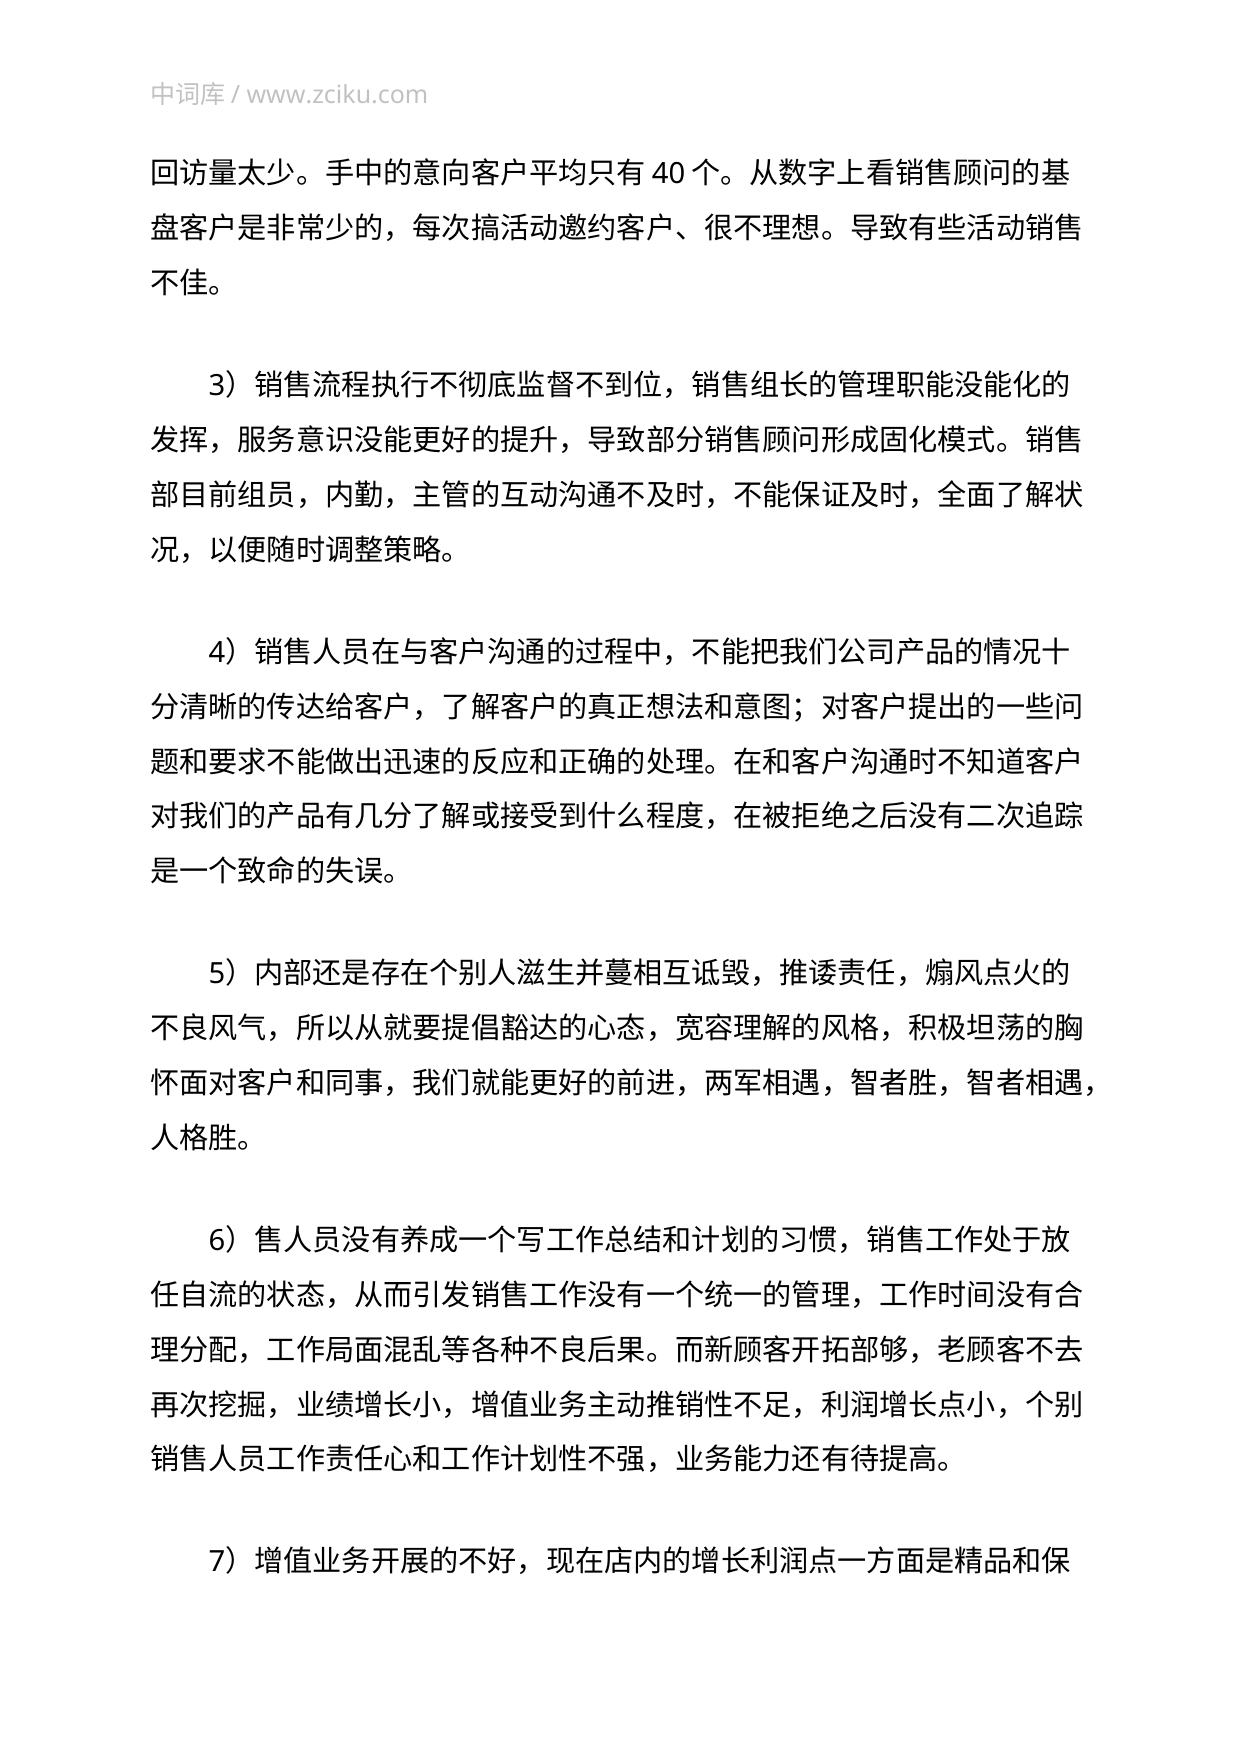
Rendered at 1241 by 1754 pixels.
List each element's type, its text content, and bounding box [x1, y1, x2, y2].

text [150, 150, 1090, 302]
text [150, 1538, 1090, 1580]
text 4）销售人员在与客户沟通的过程中，不能把我们公司产品的情况十分清晰的传达给客户，了解客户的真正想法和意图；对客户提出的一些问题和要求不能做出迅速的反应和正确的处理。在和客户沟通时不知道客户对我们的产品有几分了解或接受到什么程度，在被拒绝之后没有二次追踪是一个致命的失误。 [150, 628, 1090, 890]
text 3）销售流程执行不彻底监督不到位，销售组长的管理职能没能化的发挥，服务意识没能更好的提升，导致部分销售顾问形成固化模式。销售部目前组员，内勤，主管的互动沟通不及时，不能保证及时，全面了解状况，以便随时调整策略。 [150, 362, 1090, 569]
text 6）售人员没有养成一个写工作总结和计划的习惯，销售工作处于放任自流的状态，从而引发销售工作没有一个统一的管理，工作时间没有合理分配，工作局面混乱等各种不良后果。而新顾客开拓部够，老顾客不去再次挖掘，业绩增长小，增值业务主动推销性不足，利润增长点小，个别销售人员工作责任心和工作计划性不强，业务能力还有待提高。 [150, 1216, 1090, 1478]
text 5）内部还是存在个别人滋生并蔓相互诋毁，推诿责任，煽风点火的不良风气，所以从就要提倡豁达的心态，宽容理解的风格，积极坦荡的胸怀面对客户和同事，我们就能更好的前进，两军相遇，智者胜，智者相遇，人格胜。 [150, 950, 1090, 1157]
